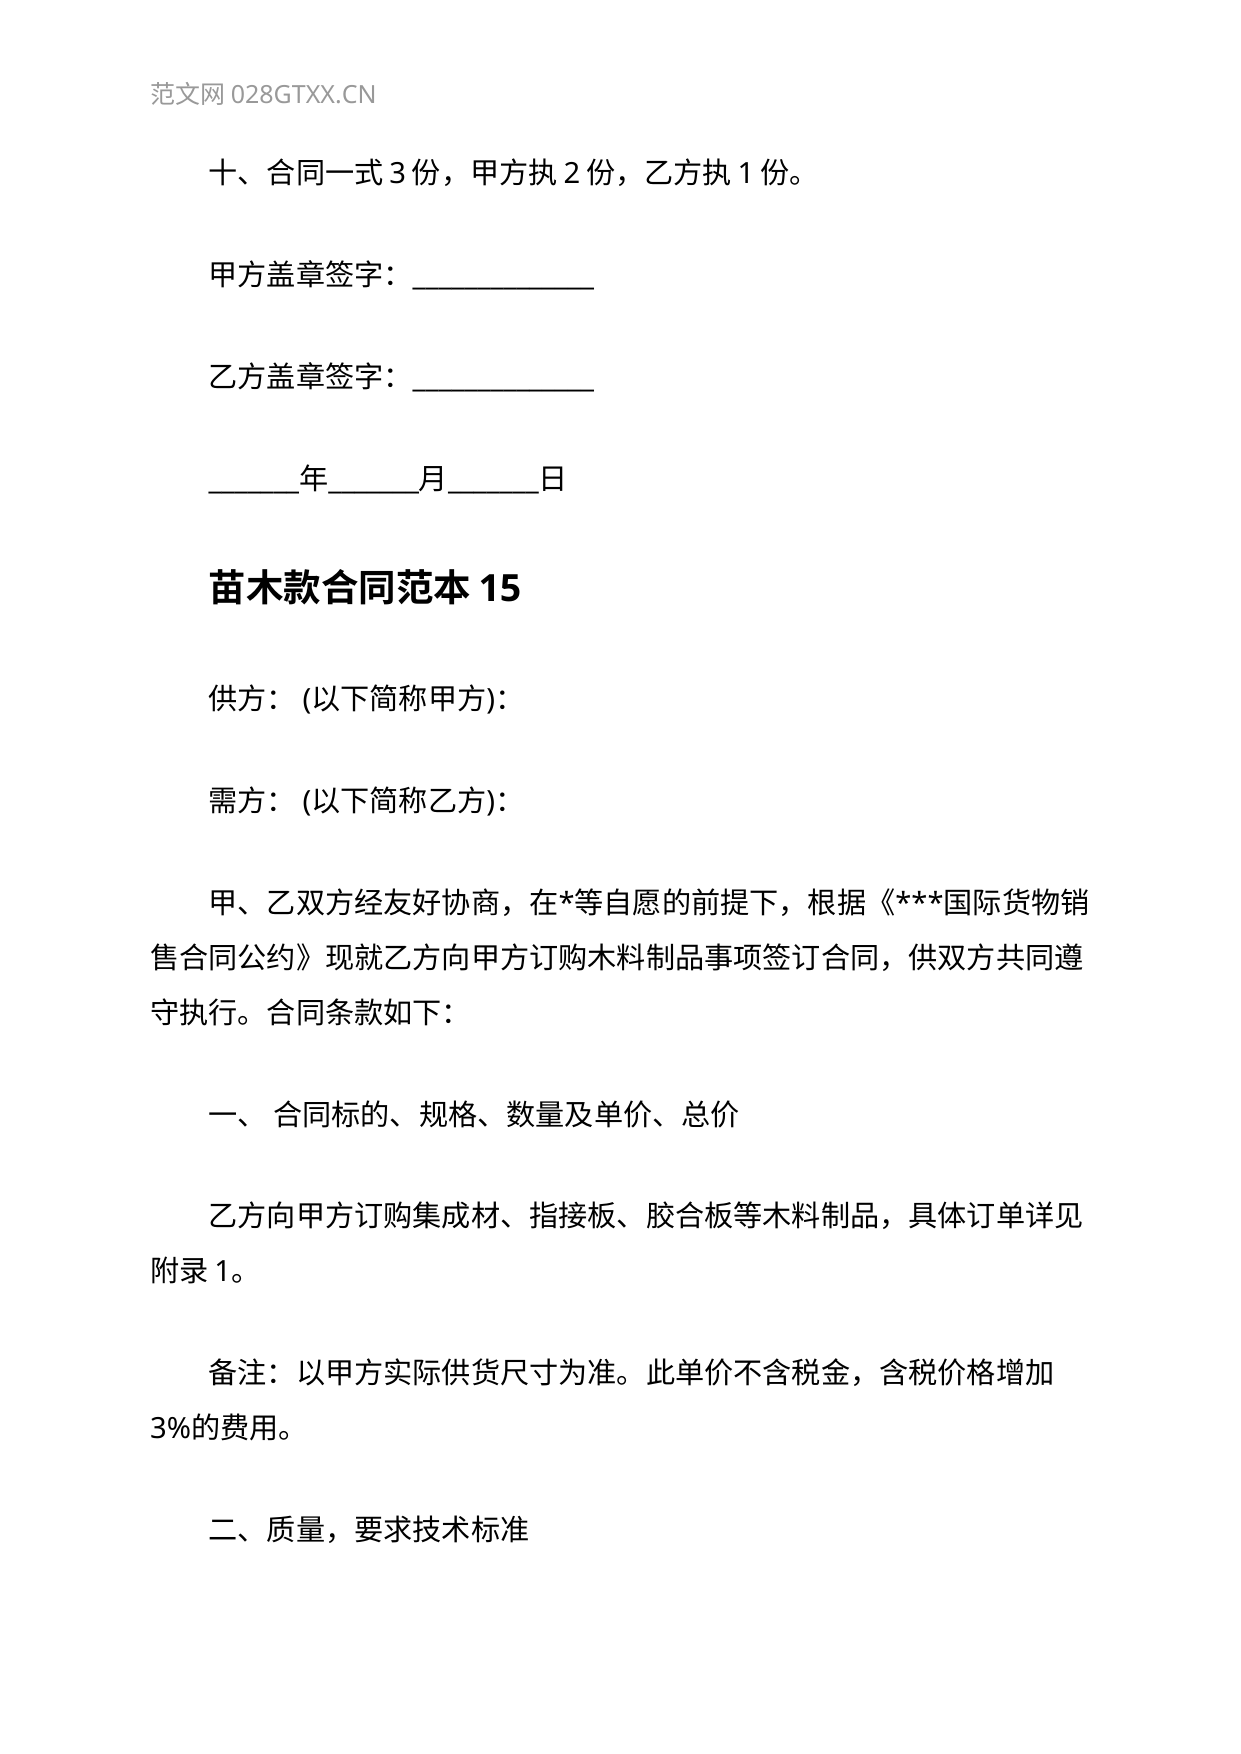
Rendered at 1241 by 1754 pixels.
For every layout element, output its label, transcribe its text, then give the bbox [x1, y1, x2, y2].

text 甲、乙双方经友好协商，在*等自愿的前提下，根据《***国际货物销售合同公约》现就乙方向甲方订购木料制品事项签订合同，供双方共同遵守执行。合同条款如下： [150, 879, 1090, 1032]
text 需方： (以下简称乙方)： [150, 777, 1090, 820]
text 十、合同一式3份，甲方执2份，乙方执1份。 [150, 150, 1090, 192]
text 二、质量，要求技术标准 [150, 1507, 1090, 1549]
text 备注：以甲方实际供货尺寸为准。此单价不含税金，含税价格增加3%的费用。 [150, 1350, 1090, 1447]
text 乙方向甲方订购集成材、指接板、胶合板等木料制品，具体订单详见附录1。 [150, 1193, 1090, 1290]
text 苗木款合同范本15 [150, 558, 1090, 612]
text _______年_______月_______日 [150, 456, 1090, 498]
text 甲方盖章签字：______________ [150, 252, 1090, 294]
text 一、 合同标的、规格、数量及单价、总价 [150, 1091, 1090, 1133]
text 乙方盖章签字：______________ [150, 354, 1090, 396]
text 供方： (以下简称甲方)： [150, 676, 1090, 718]
